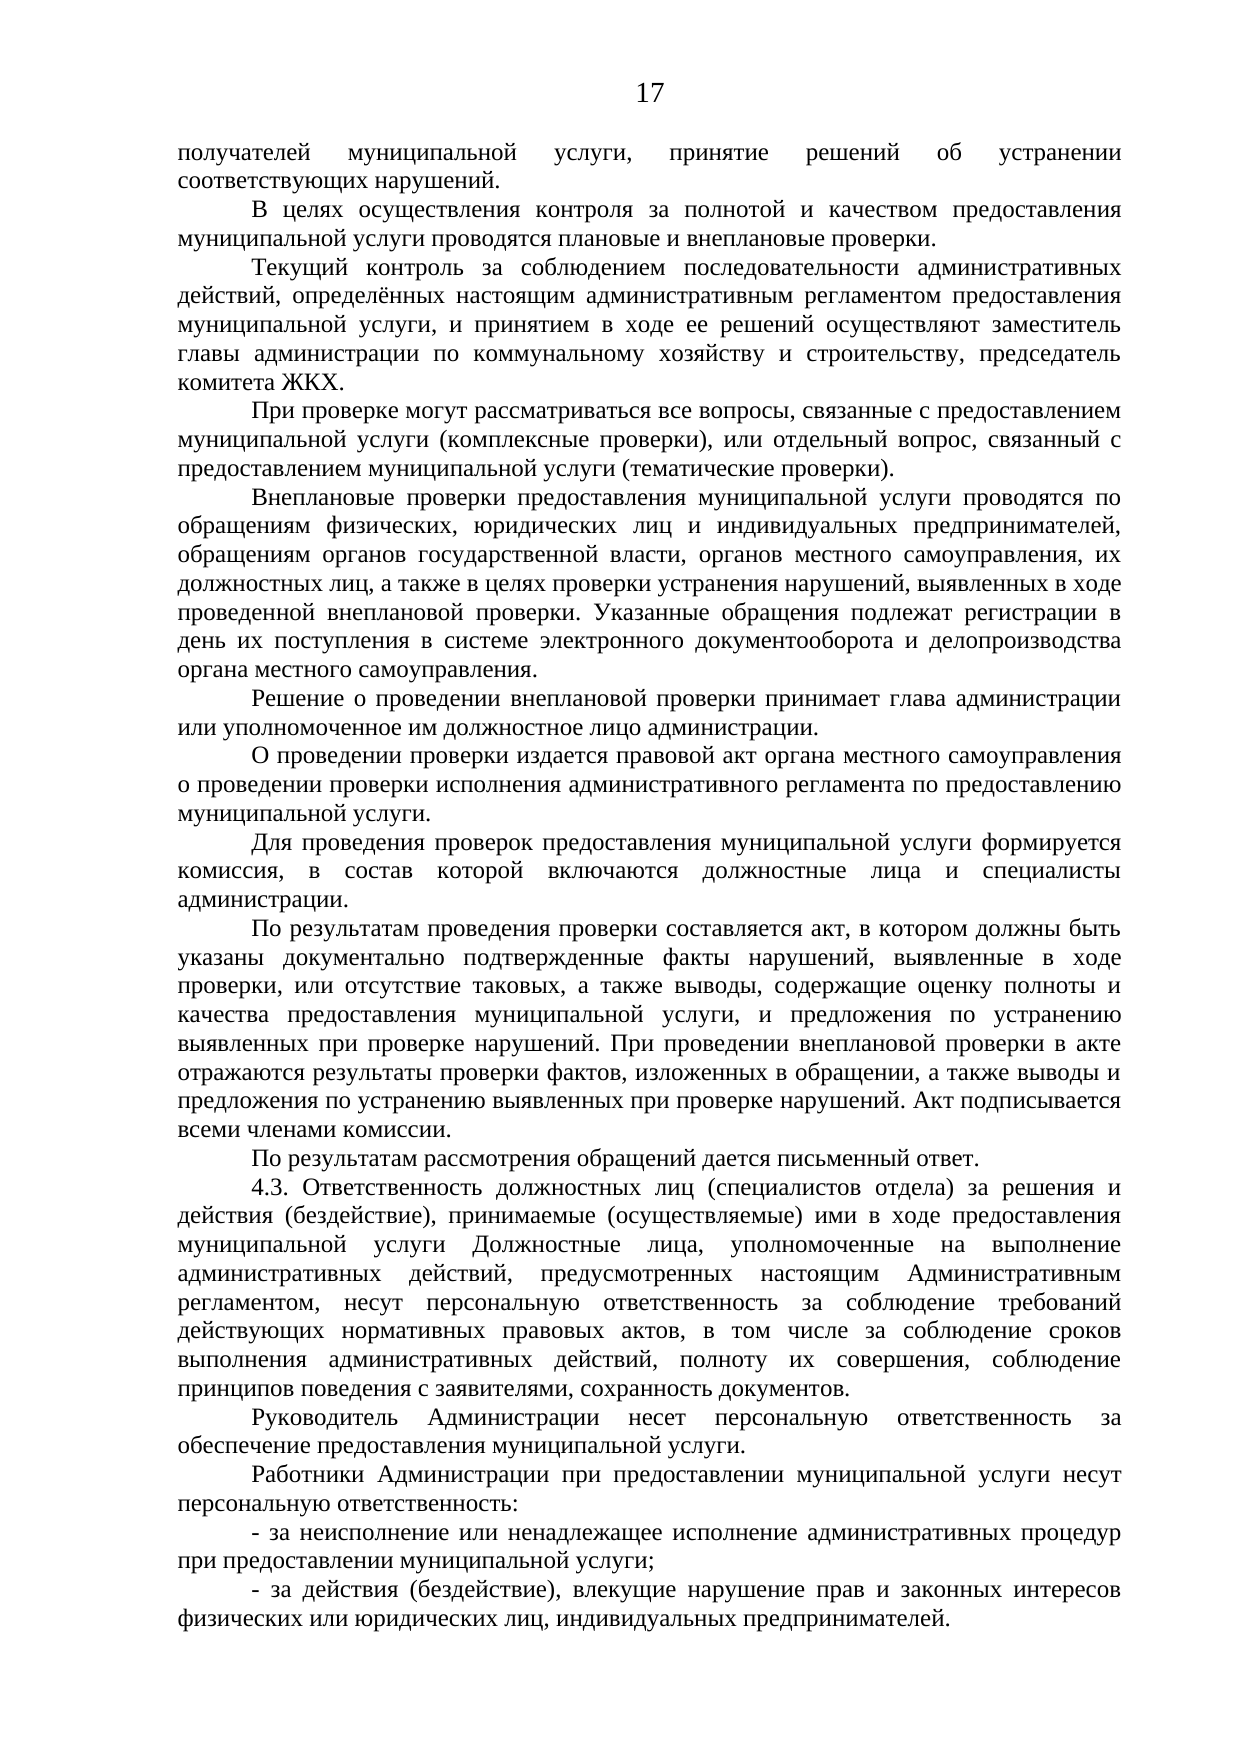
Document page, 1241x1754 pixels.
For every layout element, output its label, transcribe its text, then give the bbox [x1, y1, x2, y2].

text Решение о проведении внеплановой проверки принимает глава администрации или уполномоченное им должностное лицо администрации. [177, 683, 1122, 740]
text О проведении проверки издается правовой акт органа местного самоуправления о проведении проверки исполнения административного регламента по предоставлению муниципальной услуги. [177, 740, 1122, 827]
text Текущий контроль за соблюдением последовательности административных действий, определённых настоящим административным регламентом предоставления муниципальной услуги, и принятием в ходе ее решений осуществляют заместитель главы администрации по коммунальному хозяйству и строительству, председатель комитета ЖКХ. [177, 252, 1122, 395]
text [177, 137, 1122, 194]
text По результатам проведения проверки составляется акт, в котором должны быть указаны документально подтвержденные факты нарушений, выявленные в ходе проверки, или отсутствие таковых, а также выводы, содержащие оценку полноты и качества предоставления муниципальной услуги, и предложения по устранению выявленных при проверке нарушений. При проведении внеплановой проверки в акте отражаются результаты проверки фактов, изложенных в обращении, а также выводы и предложения по устранению выявленных при проверке нарушений. Акт подписывается всеми членами комиссии. [177, 913, 1122, 1143]
text Внеплановые проверки предоставления муниципальной услуги проводятся по обращениям физических, юридических лиц и индивидуальных предпринимателей, обращениям органов государственной власти, органов местного самоуправления, их должностных лиц, а также в целях проверки устранения нарушений, выявленных в ходе проведенной внеплановой проверки. Указанные обращения подлежат регистрации в день их поступления в системе электронного документооборота и делопроизводства органа местного самоуправления. [177, 482, 1122, 683]
text - за неисполнение или ненадлежащее исполнение административных процедур при предоставлении муниципальной услуги; [177, 1517, 1122, 1574]
text Для проведения проверок предоставления муниципальной услуги формируется комиссия, в состав которой включаются должностные лица и специалисты администрации. [177, 827, 1122, 913]
text Работники Администрации при предоставлении муниципальной услуги несут персональную ответственность: [177, 1459, 1122, 1517]
text При проверке могут рассматриваться все вопросы, связанные с предоставлением муниципальной услуги (комплексные проверки), или отдельный вопрос, связанный с предоставлением муниципальной услуги (тематические проверки). [177, 395, 1122, 482]
text - за действия (бездействие), влекущие нарушение прав и законных интересов физических или юридических лиц, индивидуальных предпринимателей. [177, 1574, 1122, 1632]
text 4.3. Ответственность должностных лиц (специалистов отдела) за решения и действия (бездействие), принимаемые (осуществляемые) ими в ходе предоставления муниципальной услуги Должностные лица, уполномоченные на выполнение административных действий, предусмотренных настоящим Административным регламентом, несут персональную ответственность за соблюдение требований действующих нормативных правовых актов, в том числе за соблюдение сроков выполнения административных действий, полноту их совершения, соблюдение принципов поведения с заявителями, сохранность документов. [177, 1172, 1122, 1402]
text В целях осуществления контроля за полнотой и качеством предоставления муниципальной услуги проводятся плановые и внеплановые проверки. [177, 194, 1122, 252]
text По результатам рассмотрения обращений дается письменный ответ. [177, 1143, 1122, 1172]
text Руководитель Администрации несет персональную ответственность за обеспечение предоставления муниципальной услуги. [177, 1402, 1122, 1459]
